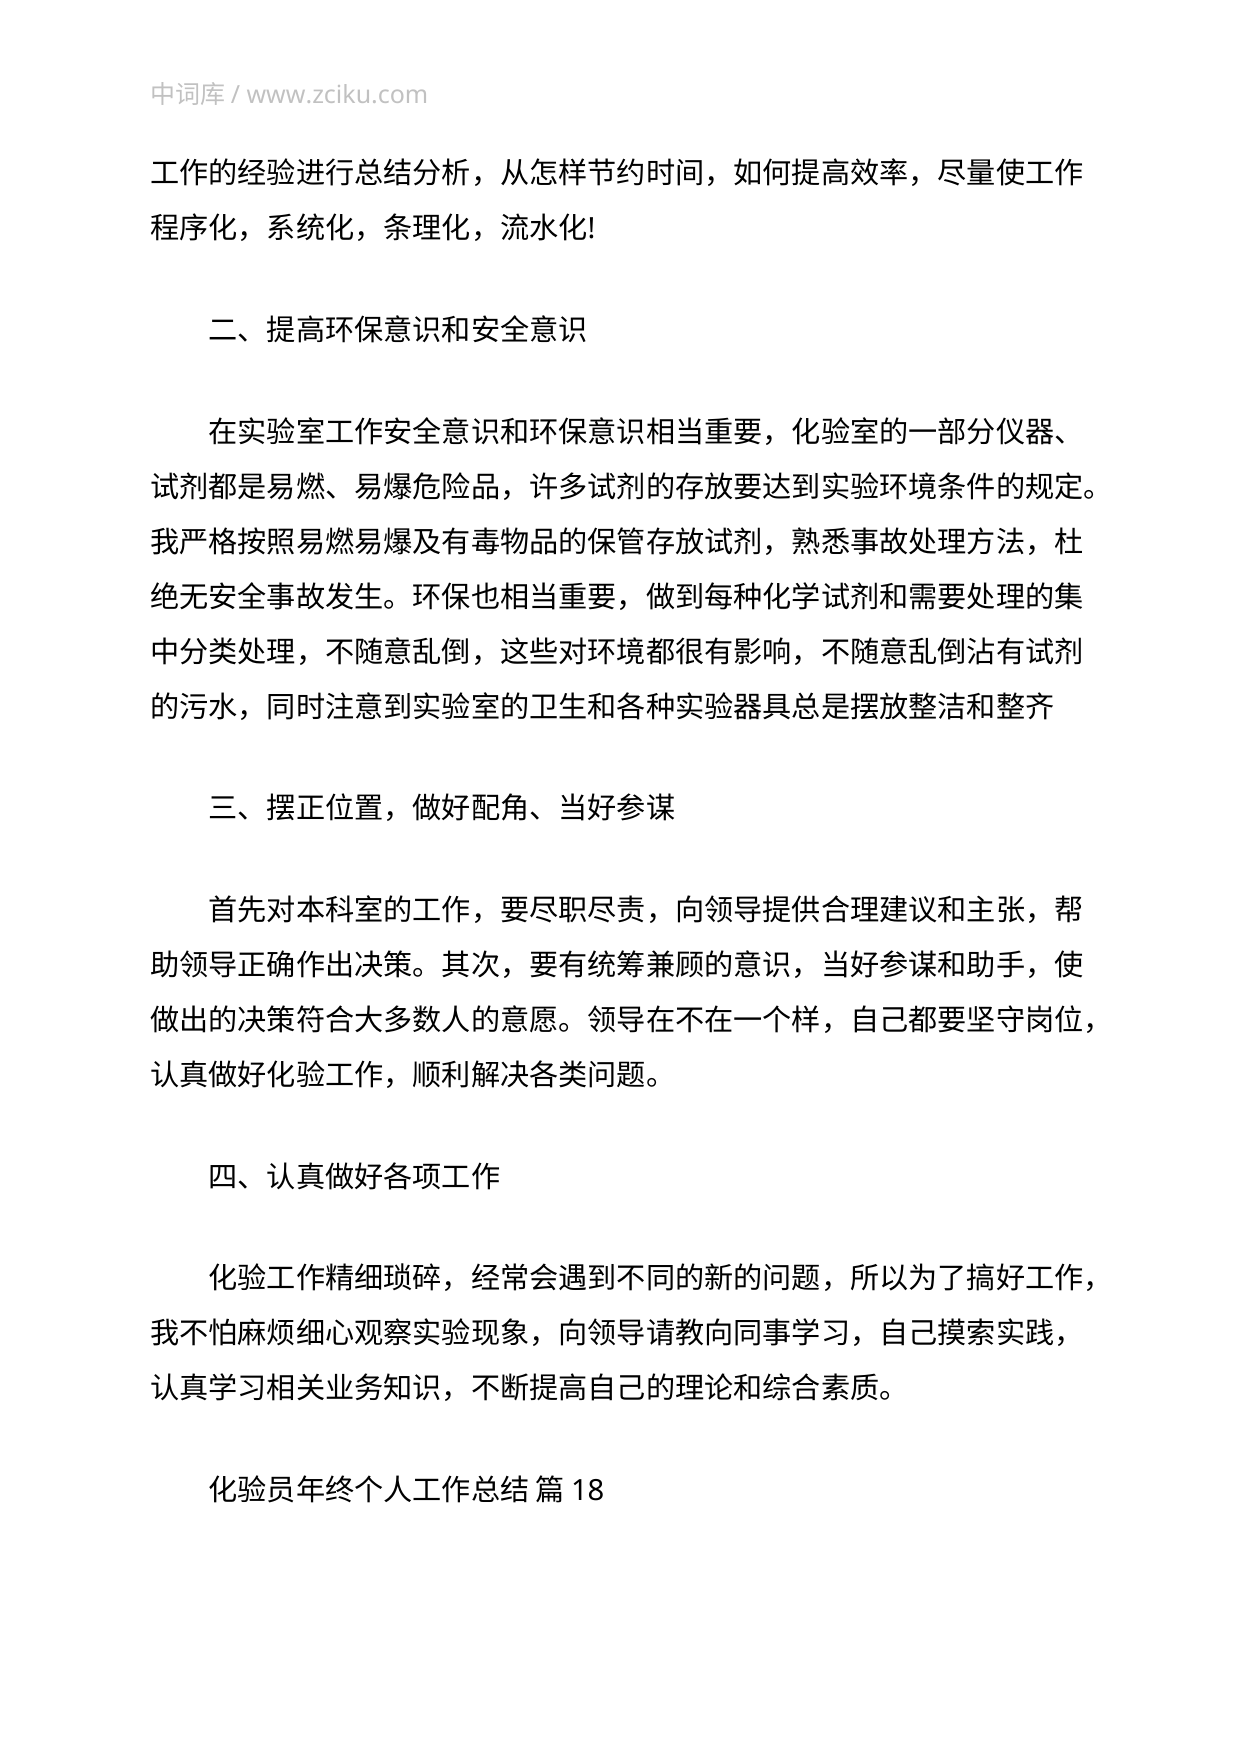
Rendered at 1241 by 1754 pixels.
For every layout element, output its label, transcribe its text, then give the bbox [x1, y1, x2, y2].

text 在实验室工作安全意识和环保意识相当重要，化验室的一部分仪器、试剂都是易燃、易爆危险品，许多试剂的存放要达到实验环境条件的规定。我严格按照易燃易爆及有毒物品的保管存放试剂，熟悉事故处理方法，杜绝无安全事故发生。环保也相当重要，做到每种化学试剂和需要处理的集中分类处理，不随意乱倒，这些对环境都很有影响，不随意乱倒沾有试剂的污水，同时注意到实验室的卫生和各种实验器具总是摆放整洁和整齐 [150, 409, 1090, 725]
text 化验工作精细琐碎，经常会遇到不同的新的问题，所以为了搞好工作，我不怕麻烦细心观察实验现象，向领导请教向同事学习，自己摸索实践，认真学习相关业务知识，不断提高自己的理论和综合素质。 [150, 1255, 1090, 1407]
text 化验员年终个人工作总结 篇18 [150, 1466, 1090, 1509]
text 二、提高环保意识和安全意识 [150, 307, 1090, 349]
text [150, 150, 1090, 247]
text 三、摆正位置，做好配角、当好参谋 [150, 785, 1090, 827]
text 四、认真做好各项工作 [150, 1153, 1090, 1195]
text 首先对本科室的工作，要尽职尽责，向领导提供合理建议和主张，帮助领导正确作出决策。其次，要有统筹兼顾的意识，当好参谋和助手，使做出的决策符合大多数人的意愿。领导在不在一个样，自己都要坚守岗位，认真做好化验工作，顺利解决各类问题。 [150, 887, 1090, 1094]
